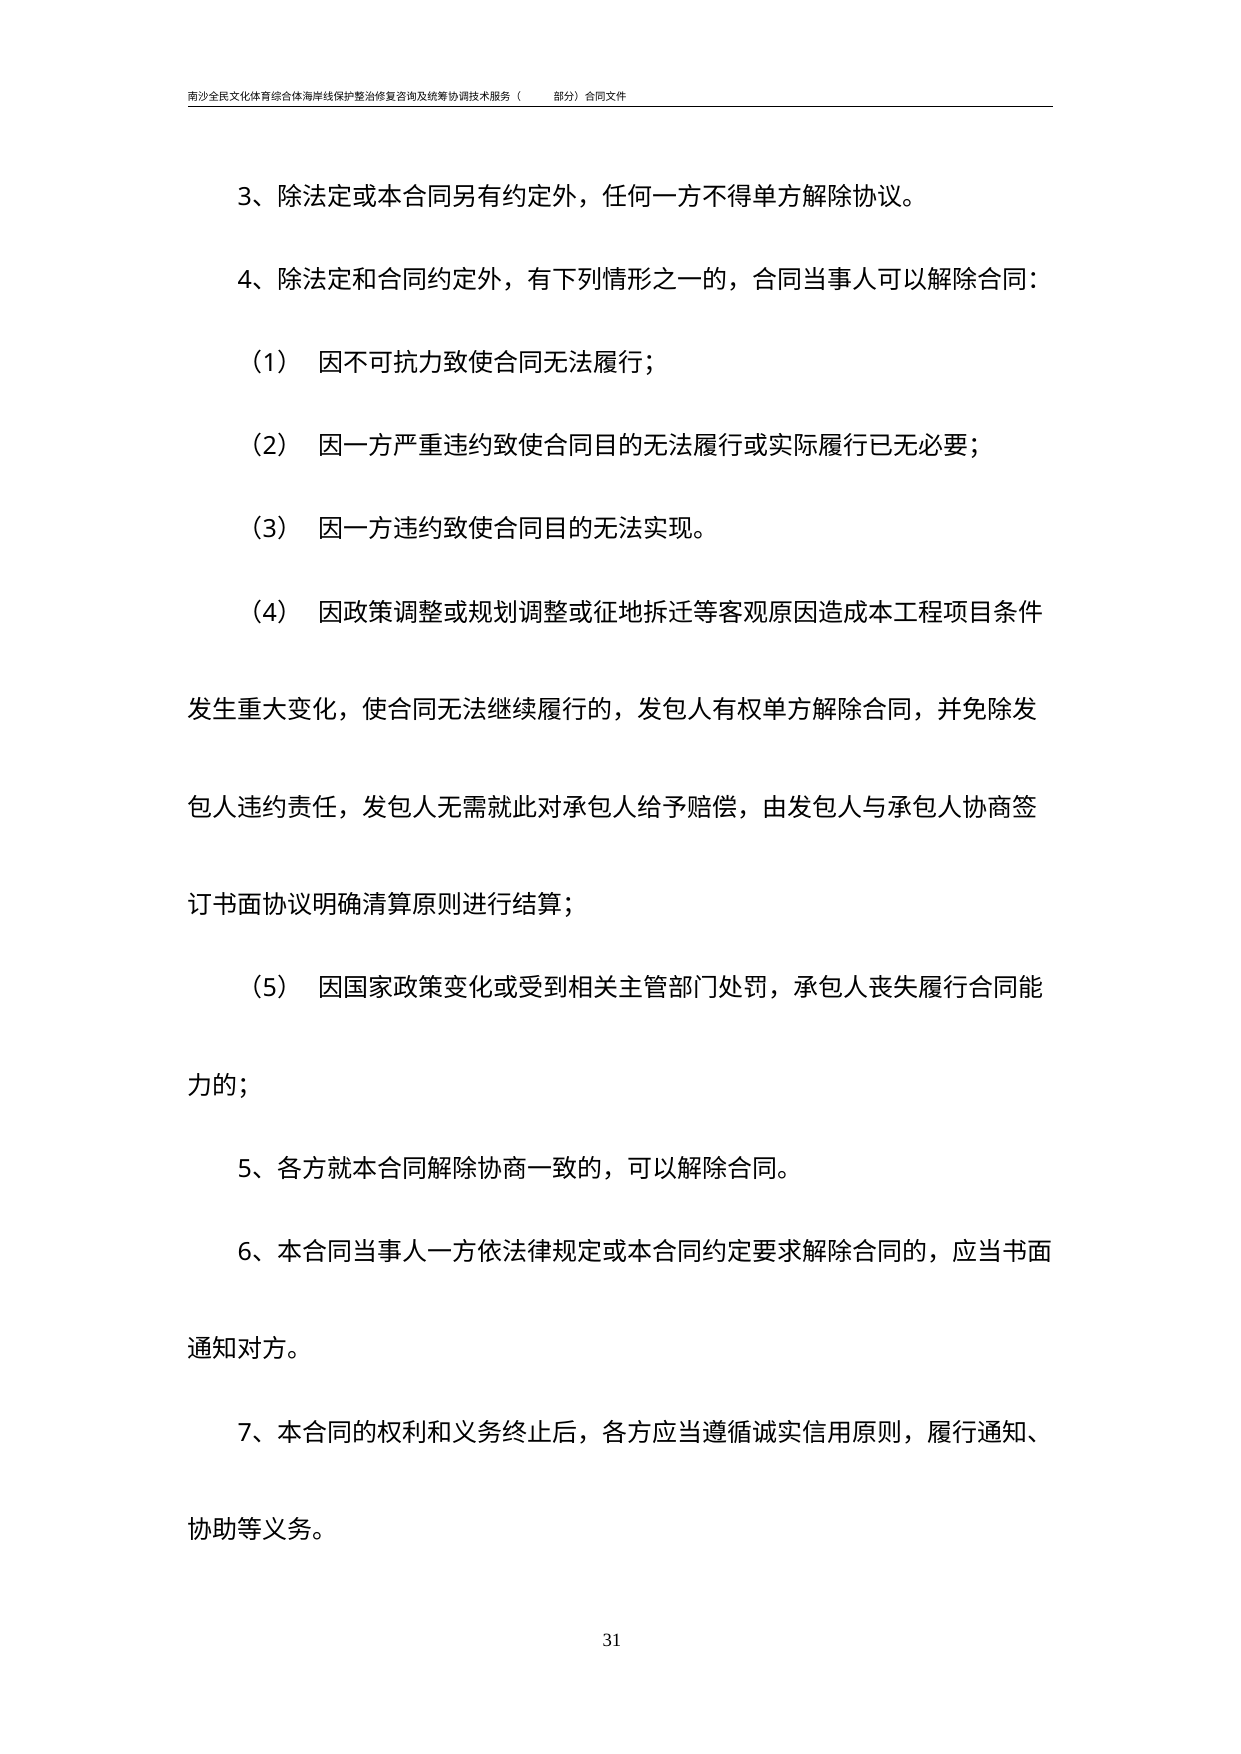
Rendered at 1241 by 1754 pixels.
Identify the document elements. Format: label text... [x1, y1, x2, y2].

text 6、本合同当事人一方依法律规定或本合同约定要求解除合同的，应当书面通知对方。 [187, 1217, 1053, 1379]
text 7、本合同的权利和义务终止后，各方应当遵循诚实信用原则，履行通知、协助等义务。 [187, 1398, 1053, 1560]
text （3） 因一方违约致使合同目的无法实现。 [187, 494, 1053, 559]
text （1） 因不可抗力致使合同无法履行； [187, 328, 1053, 393]
text 3、除法定或本合同另有约定外，任何一方不得单方解除协议。 [187, 162, 1053, 227]
text （5） 因国家政策变化或受到相关主管部门处罚，承包人丧失履行合同能力的； [187, 953, 1053, 1116]
text 4、除法定和合同约定外，有下列情形之一的，合同当事人可以解除合同： [187, 245, 1053, 310]
text （2） 因一方严重违约致使合同目的无法履行或实际履行已无必要； [187, 411, 1053, 476]
text 5、各方就本合同解除协商一致的，可以解除合同。 [187, 1134, 1053, 1199]
text （4） 因政策调整或规划调整或征地拆迁等客观原因造成本工程项目条件发生重大变化，使合同无法继续履行的，发包人有权单方解除合同，并免除发包人违约责任，发包人无需就此对承包人给予赔偿，由发包人与承包人协商签订书面协议明确清算原则进行结算； [187, 578, 1053, 935]
